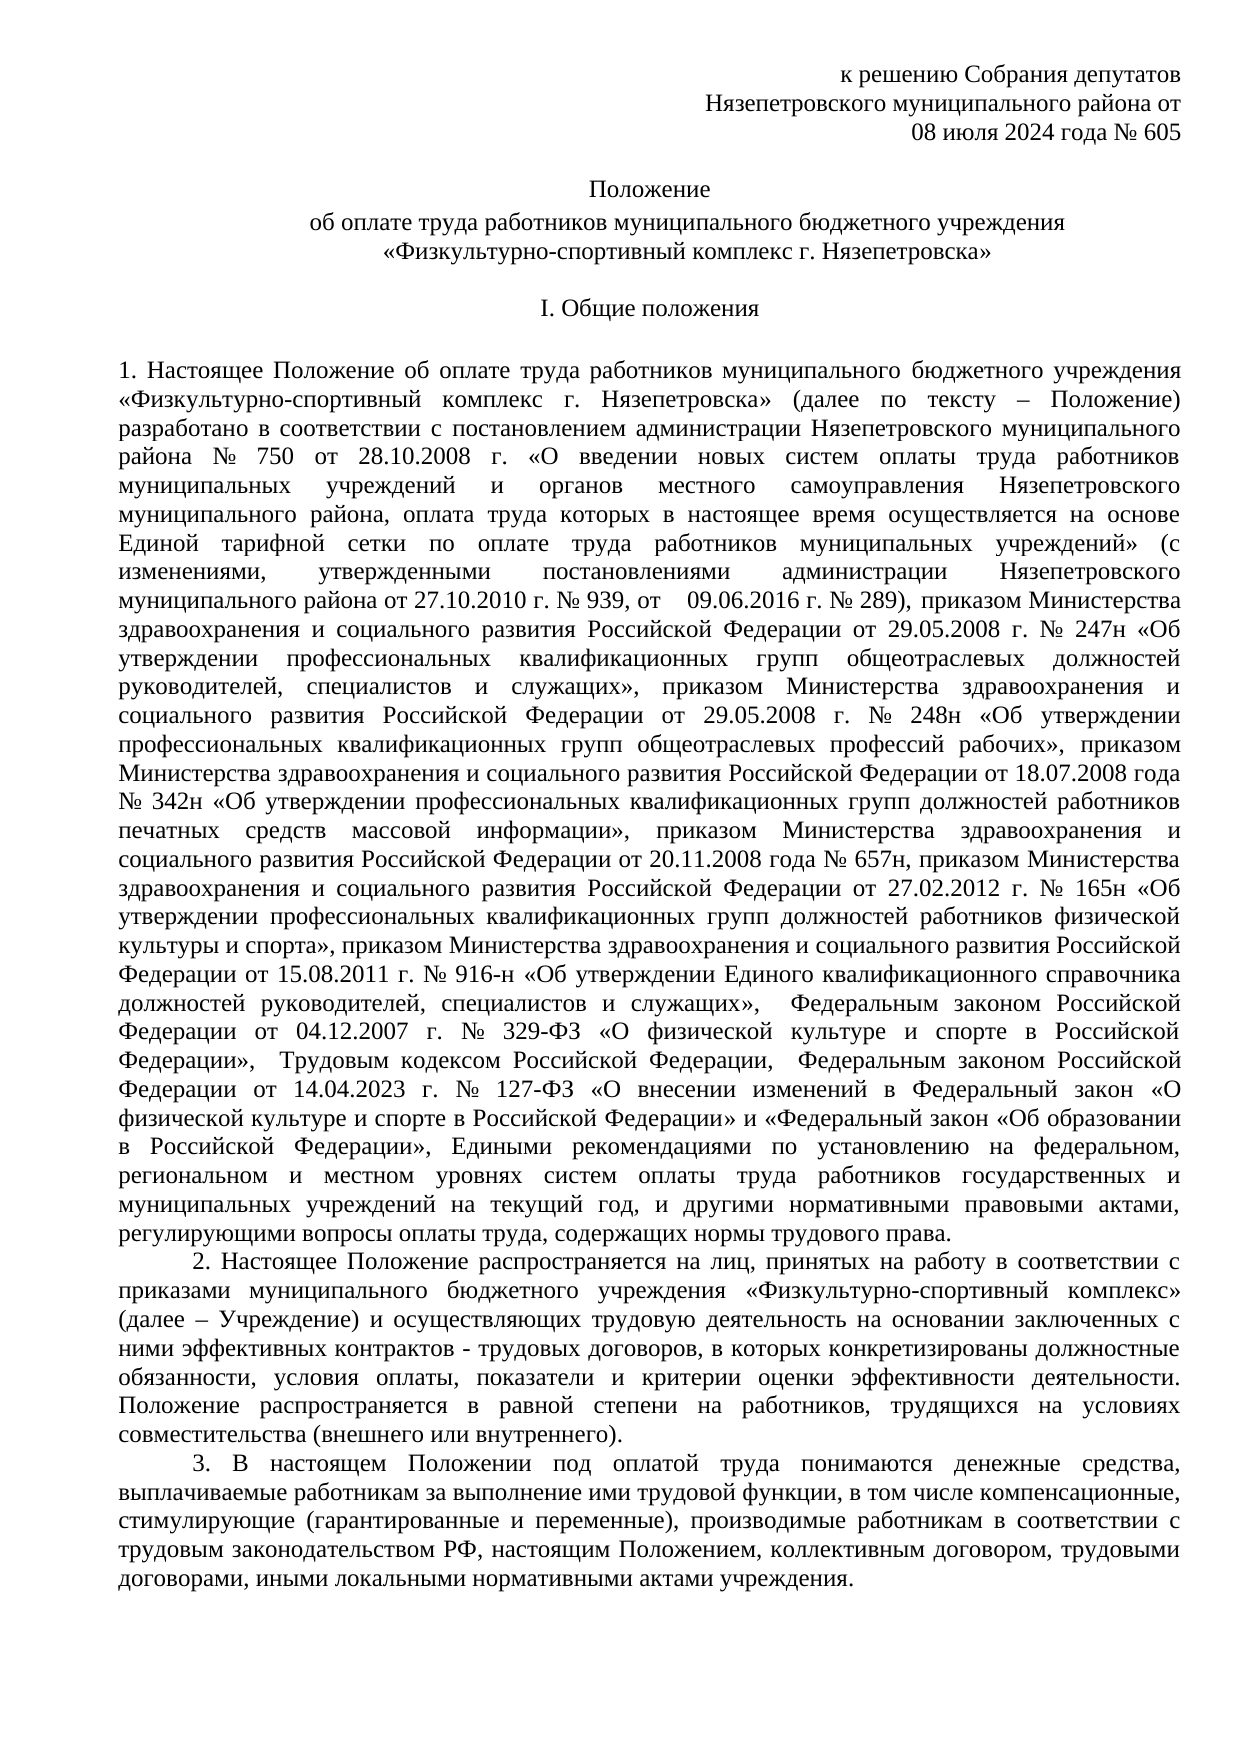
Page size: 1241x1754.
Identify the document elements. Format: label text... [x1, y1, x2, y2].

text 3. В настоящем Положении под оплатой труда понимаются денежные средства, выплачиваемые работникам за выполнение ими трудовой функции, в том числе компенсационные, стимулирующие (гарантированные и переменные), производимые работникам в соответствии с трудовым законодательством РФ, настоящим Положением, коллективным договором, трудовыми договорами, иными локальными нормативными актами учреждения. [118, 1448, 1181, 1592]
text I. Общие положения [118, 293, 1181, 322]
text к решению Собрания депутатов Нязепетровского муниципального района от 08 июля 2024 года № 605 [650, 59, 1181, 145]
text «Физкультурно-спортивный комплекс г. Нязепетровска» [118, 236, 1181, 264]
text 1. Настоящее Положение об оплате труда работников муниципального бюджетного учреждения «Физкультурно-спортивный комплекс г. Нязепетровска» (далее по тексту – Положение) разработано в соответствии с постановлением администрации Нязепетровского муниципального района № 750 от 28.10.2008 г. «О введении новых систем оплаты труда работников муниципальных учреждений и органов местного самоуправления Нязепетровского муниципального района, оплата труда которых в настоящее время осуществляется на основе Единой тарифной сетки по оплате труда работников муниципальных учреждений» (с изменениями, утвержденными постановлениями администрации Нязепетровского муниципального района от 27.10.2010 г. № 939, от 09.06.2016 г. № 289), приказом Министерства здравоохранения и социального развития Российской Федерации от 29.05.2008 г. № 247н «Об утверждении профессиональных квалификационных групп общеотраслевых должностей руководителей, специалистов и служащих», приказом Министерства здравоохранения и социального развития Российской Федерации от 29.05.2008 г. № 248н «Об утверждении профессиональных квалификационных групп общеотраслевых профессий рабочих», приказом Министерства здравоохранения и социального развития Российской Федерации от 18.07.2008 года № 342н «Об утверждении профессиональных квалификационных групп должностей работников печатных средств массовой информации», приказом Министерства здравоохранения и социального развития Российской Федерации от 20.11.2008 года № 657н, приказом Министерства здравоохранения и социального развития Российской Федерации от 27.02.2012 г. № 165н «Об утверждении профессиональных квалификационных групп должностей работников физической культуры и спорта», приказом Министерства здравоохранения и социального развития Российской Федерации от 15.08.2011 г. № 916-н «Об утверждении Единого квалификационного справочника должностей руководителей, специалистов и служащих», Федеральным законом Российской Федерации от 04.12.2007 г. № 329-ФЗ «О физической культуре и спорте в Российской Федерации», Трудовым кодексом Российской Федерации, Федеральным законом Российской Федерации от 14.04.2023 г. № 127-ФЗ «О внесении изменений в Федеральный закон «О физической культуре и спорте в Российской Федерации» и «Федеральный закон «Об образовании в Российской Федерации», Едиными рекомендациями по установлению на федеральном, региональном и местном уровнях систем оплаты труда работников государственных и муниципальных учреждений на текущий год, и другими нормативными правовыми актами, регулирующими вопросы оплаты труда, содержащих нормы трудового права. [118, 585, 1181, 1246]
text Положение [118, 174, 1181, 203]
text об оплате труда работников муниципального бюджетного учреждения [118, 207, 1181, 236]
text 2. Настоящее Положение распространяется на лиц, принятых на работу в соответствии с приказами муниципального бюджетного учреждения «Физкультурно-спортивный комплекс» (далее – Учреждение) и осуществляющих трудовую деятельность на основании заключенных с ними эффективных контрактов - трудовых договоров, в которых конкретизированы должностные обязанности, условия оплаты, показатели и критерии оценки эффективности деятельности. Положение распространяется в равной степени на работников, трудящихся на условиях совместительства (внешнего или внутреннего). [118, 1246, 1181, 1448]
